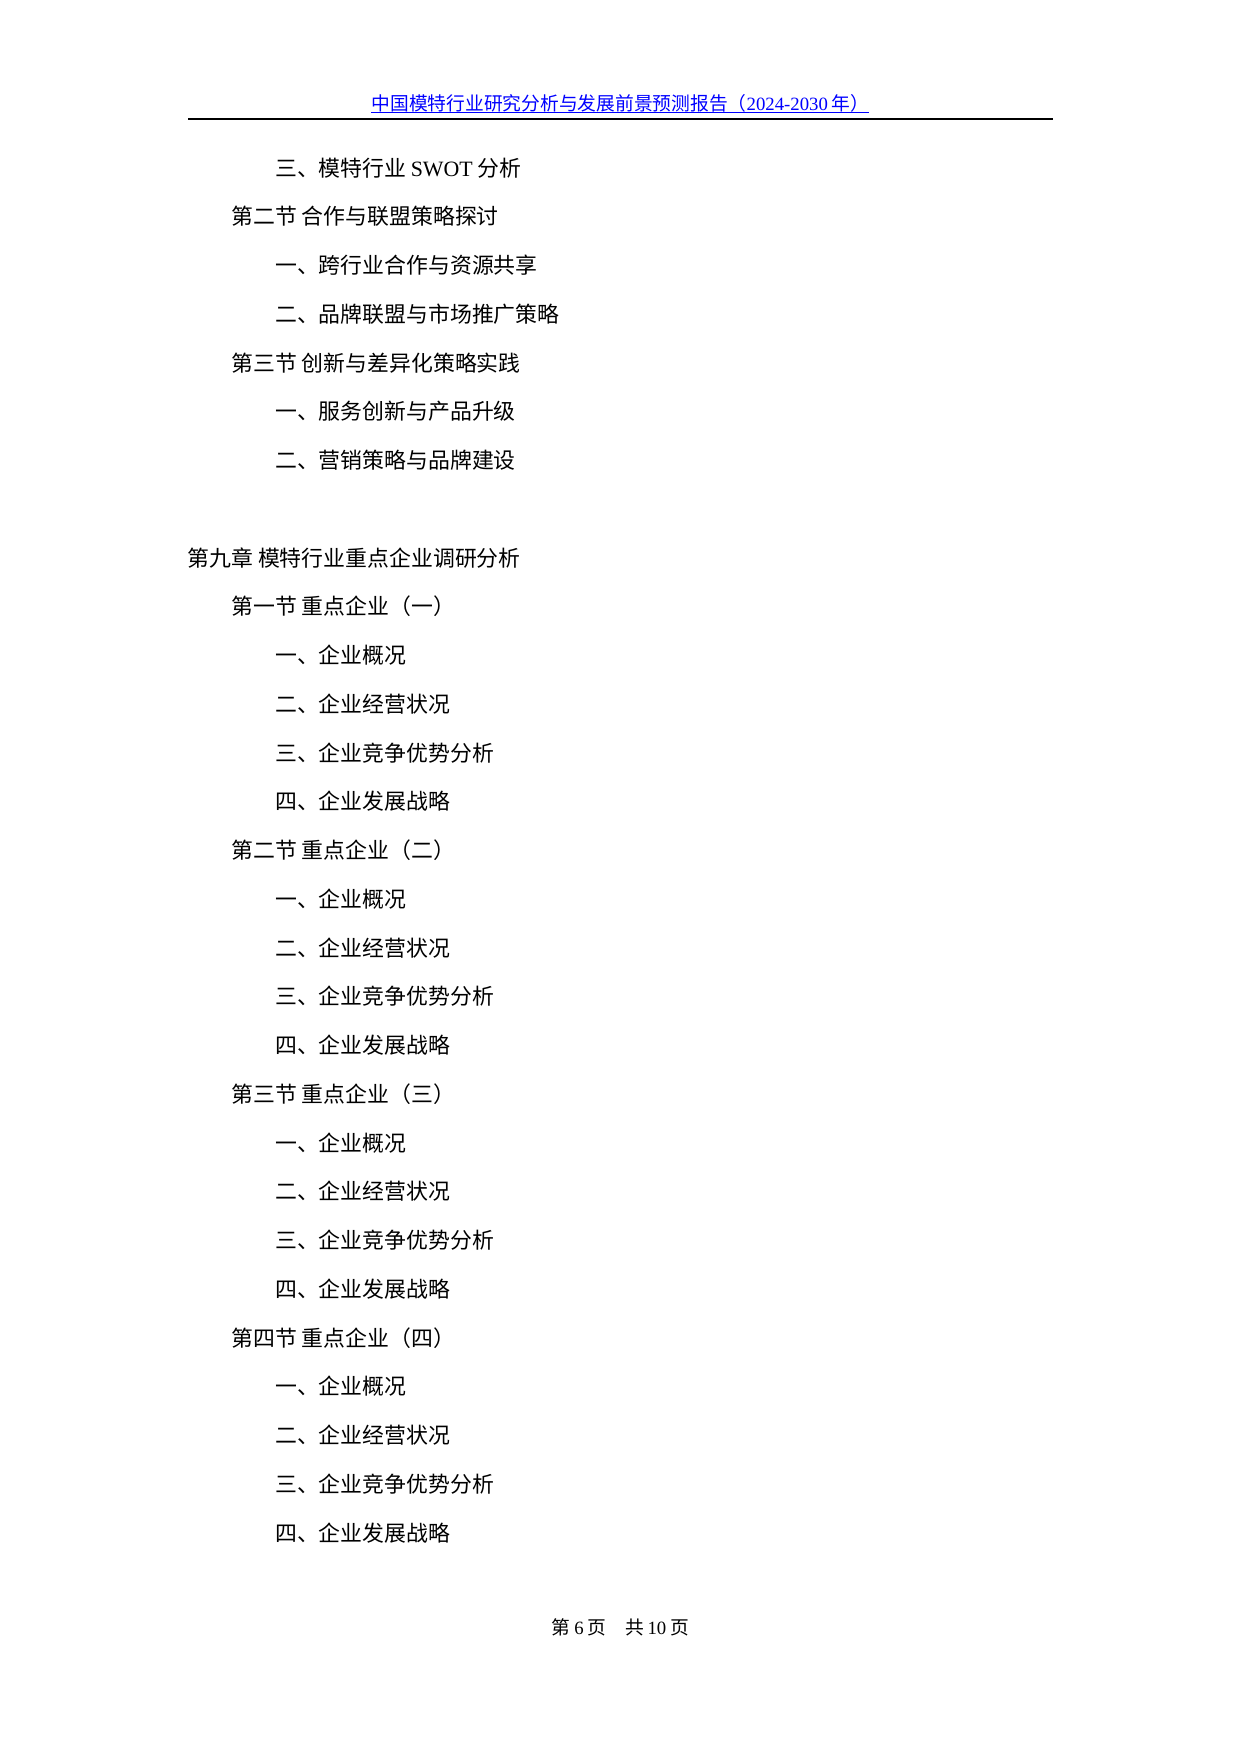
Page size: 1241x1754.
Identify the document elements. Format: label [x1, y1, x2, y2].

text [187, 150, 1053, 1548]
